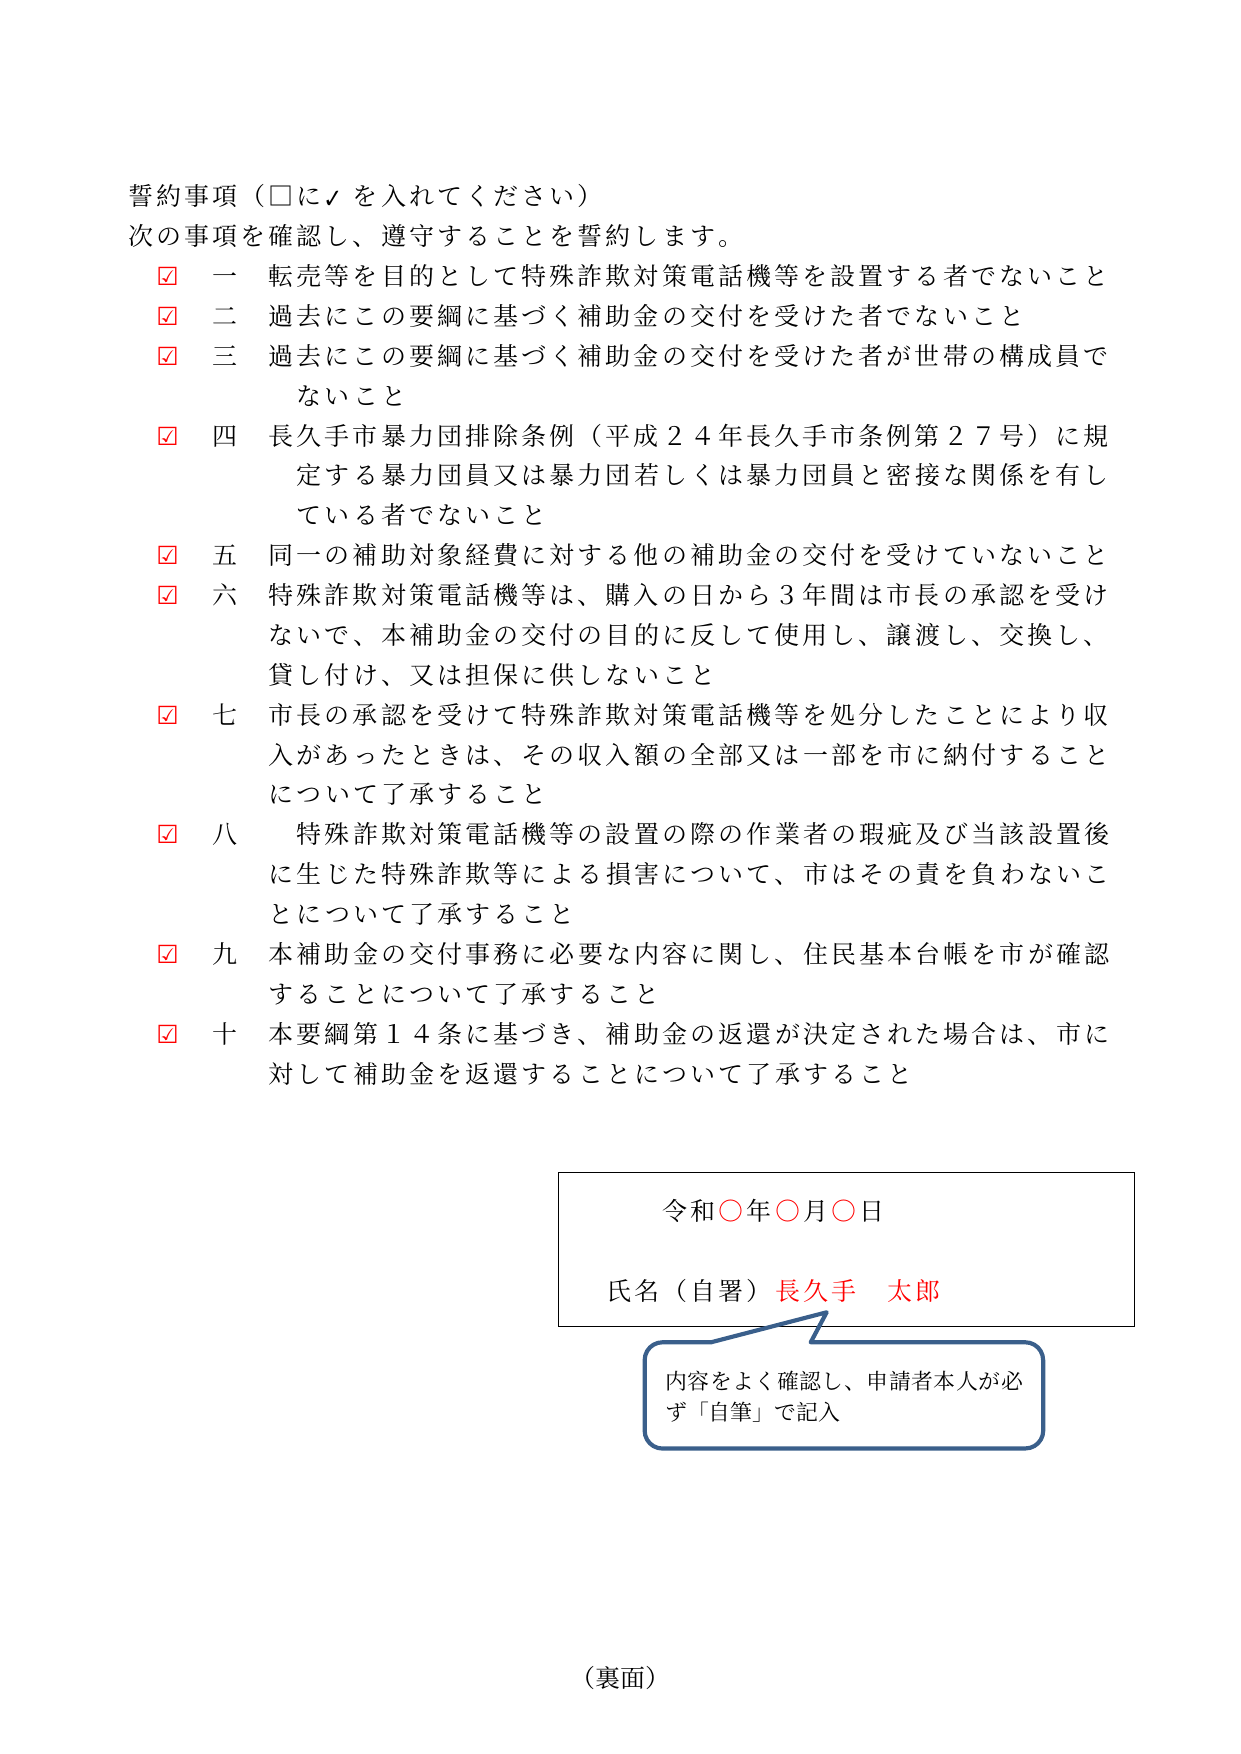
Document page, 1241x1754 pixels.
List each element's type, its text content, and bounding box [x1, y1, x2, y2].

text ☑ 十 本要綱第１４条に基づき、補助金の返還が決定された場合は、市に対して補助金を返還することについて了承すること [153, 1013, 1112, 1092]
text ☑ 九 本補助金の交付事務に必要な内容に関し、住民基本台帳を市が確認することについて了承すること [153, 933, 1112, 1013]
text ☑ 二 過去にこの要綱に基づく補助金の交付を受けた者でないこと [128, 294, 1112, 334]
table_header 令和○年○月○日 氏名（自署）長久手 太郎 [559, 1173, 1134, 1326]
text ☑ 八 特殊詐欺対策電話機等の設置の際の作業者の瑕疵及び当該設置後に生じた特殊詐欺等による損害について、市はその責を負わないことについて了承すること [153, 813, 1112, 933]
text ☑ 七 市長の承認を受けて特殊詐欺対策電話機等を処分したことにより収入があったときは、その収入額の全部又は一部を市に納付することについて了承すること [153, 693, 1112, 813]
text ☑ 一 転売等を目的として特殊詐欺対策電話機等を設置する者でないこと [0, 254, 1112, 294]
text ☑ 六 特殊詐欺対策電話機等は、購入の日から３年間は市長の承認を受けないで、本補助金の交付の目的に反して使用し、譲渡し、交換し、貸し付け、又は担保に供しないこと [153, 574, 1112, 693]
text ☑ 四 長久手市暴力団排除条例（平成２４年長久手市条例第２７号）に規定する暴力団員又は暴力団若しくは暴力団員と密接な関係を有している者でないこと [128, 414, 1112, 534]
text 次の事項を確認し、遵守することを誓約します。 [128, 215, 1112, 254]
text ☑ 三 過去にこの要綱に基づく補助金の交付を受けた者が世帯の構成員でないこと [128, 334, 1112, 414]
text 誓約事項（□に✔を入れてください） [128, 175, 1112, 215]
text ☑ 五 同一の補助対象経費に対する他の補助金の交付を受けていないこと [0, 534, 1112, 574]
